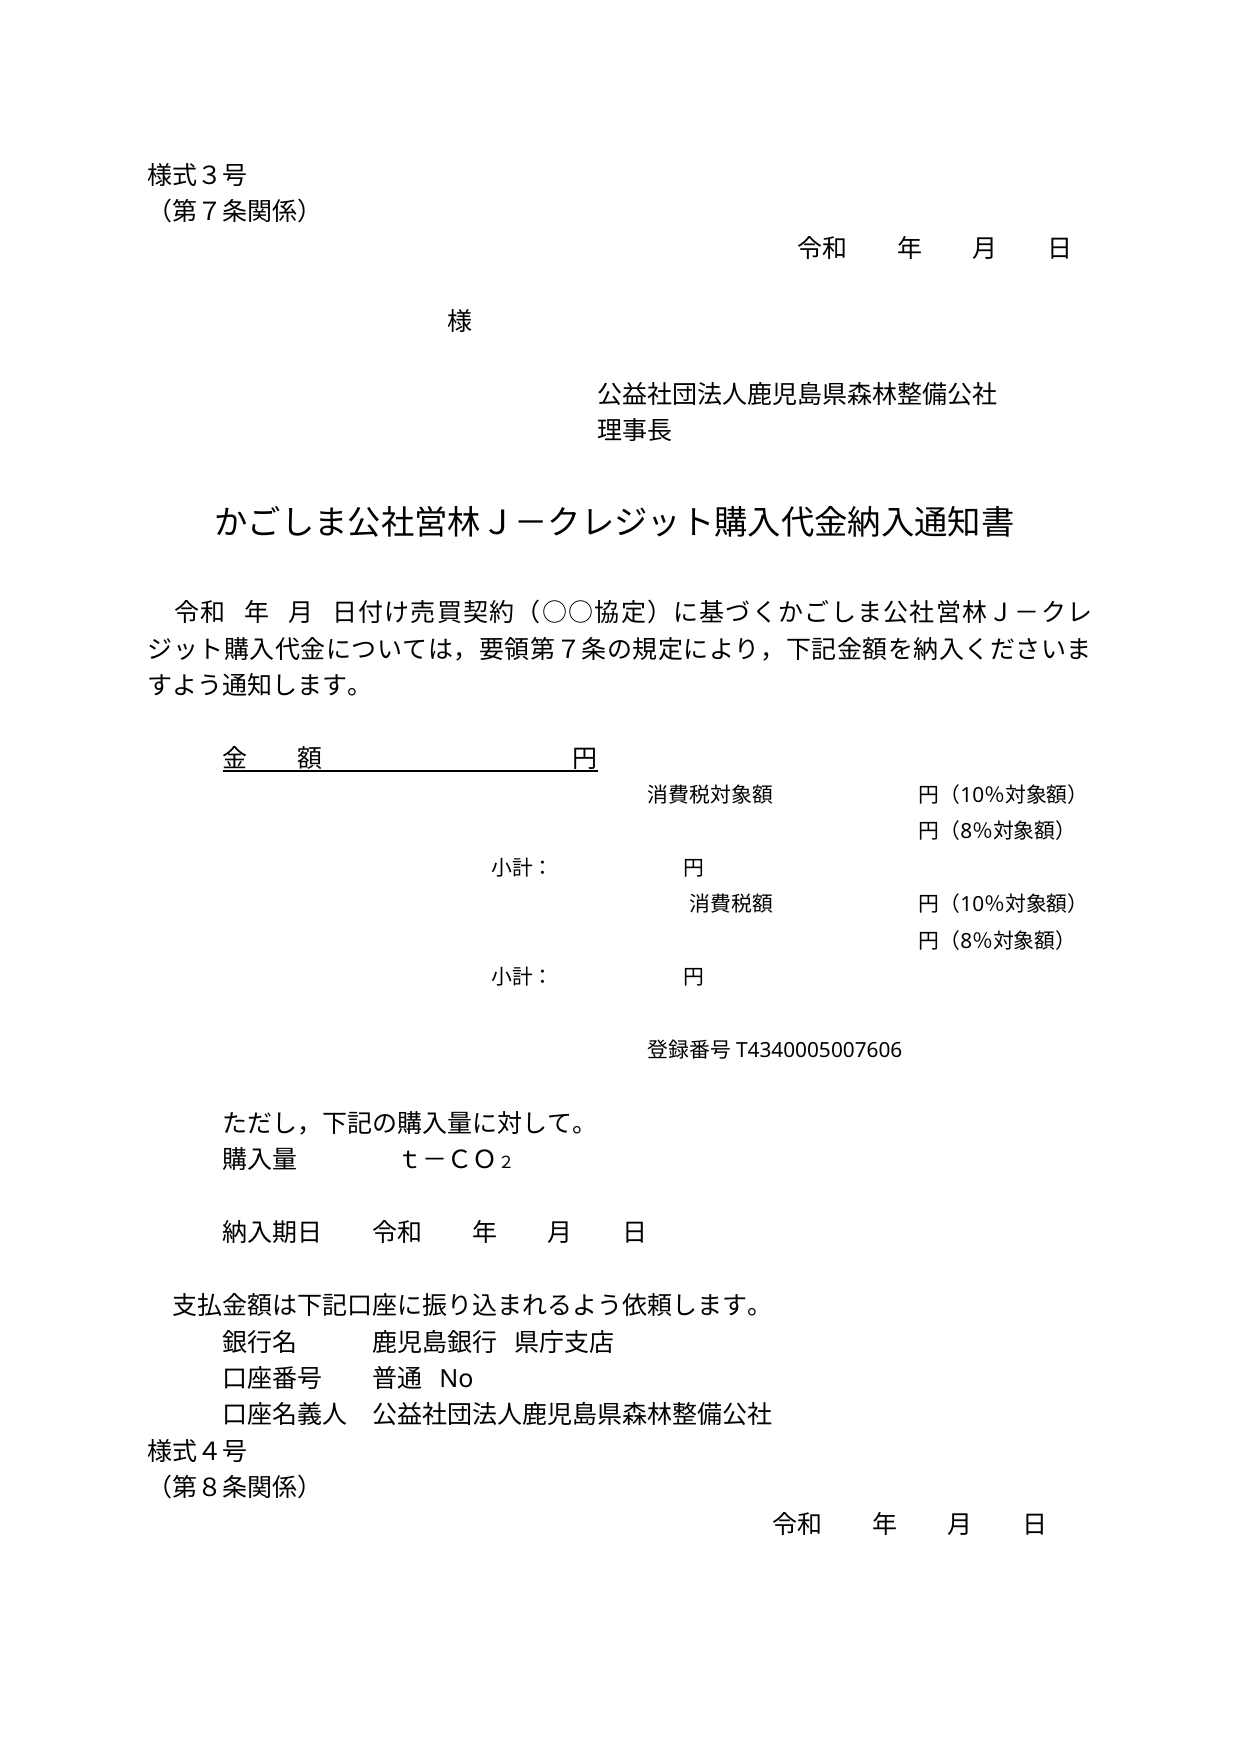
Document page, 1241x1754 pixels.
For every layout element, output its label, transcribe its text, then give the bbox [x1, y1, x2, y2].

text 円（8％対象額） [148, 811, 1092, 848]
text 公益社団法人鹿児島県森林整備公社 [148, 374, 1092, 410]
text 購入量 ｔ－ＣＯ２ [148, 1139, 1092, 1176]
text 支払金額は下記口座に振り込まれるよう依頼します。 [148, 1285, 1092, 1322]
text 令和 年 月 日付け売買契約（○○協定）に基づくかごしま公社営林Ｊ－クレジット購入代金については，要領第７条の規定により，下記金額を納入くださいますよう通知します。 [148, 593, 1092, 702]
text 様式４号 [148, 1431, 1092, 1468]
text 消費税対象額 円（10％対象額） [148, 775, 1092, 811]
text 小計： 円 [148, 848, 1092, 884]
text 様 [148, 301, 1092, 337]
text 口座名義人 公益社団法人鹿児島県森林整備公社 [148, 1395, 1092, 1431]
text 登録番号 T4340005007606 [148, 1030, 1092, 1067]
text 金 額 円 [148, 738, 1092, 775]
text 令和 年 月 日 [148, 228, 1092, 264]
text かごしま公社営林Ｊ－クレジット購入代金納入通知書 [148, 483, 1092, 556]
text 消費税額 円（10％対象額） [148, 884, 1092, 921]
text ただし，下記の購入量に対して。 [148, 1103, 1092, 1139]
text 様式３号 [148, 155, 1092, 192]
text 納入期日 令和 年 月 日 [148, 1212, 1092, 1249]
text 円（8％対象額） [148, 921, 1092, 957]
text 理事長 [148, 410, 1092, 447]
text 令和 年 月 日 [148, 1504, 1092, 1541]
text （第７条関係） [148, 192, 1092, 228]
text （第８条関係） [148, 1468, 1092, 1504]
text 口座番号 普通 No [148, 1358, 1092, 1395]
text 小計： 円 [148, 957, 1092, 994]
text 銀行名 鹿児島銀行 県庁支店 [148, 1322, 1092, 1358]
